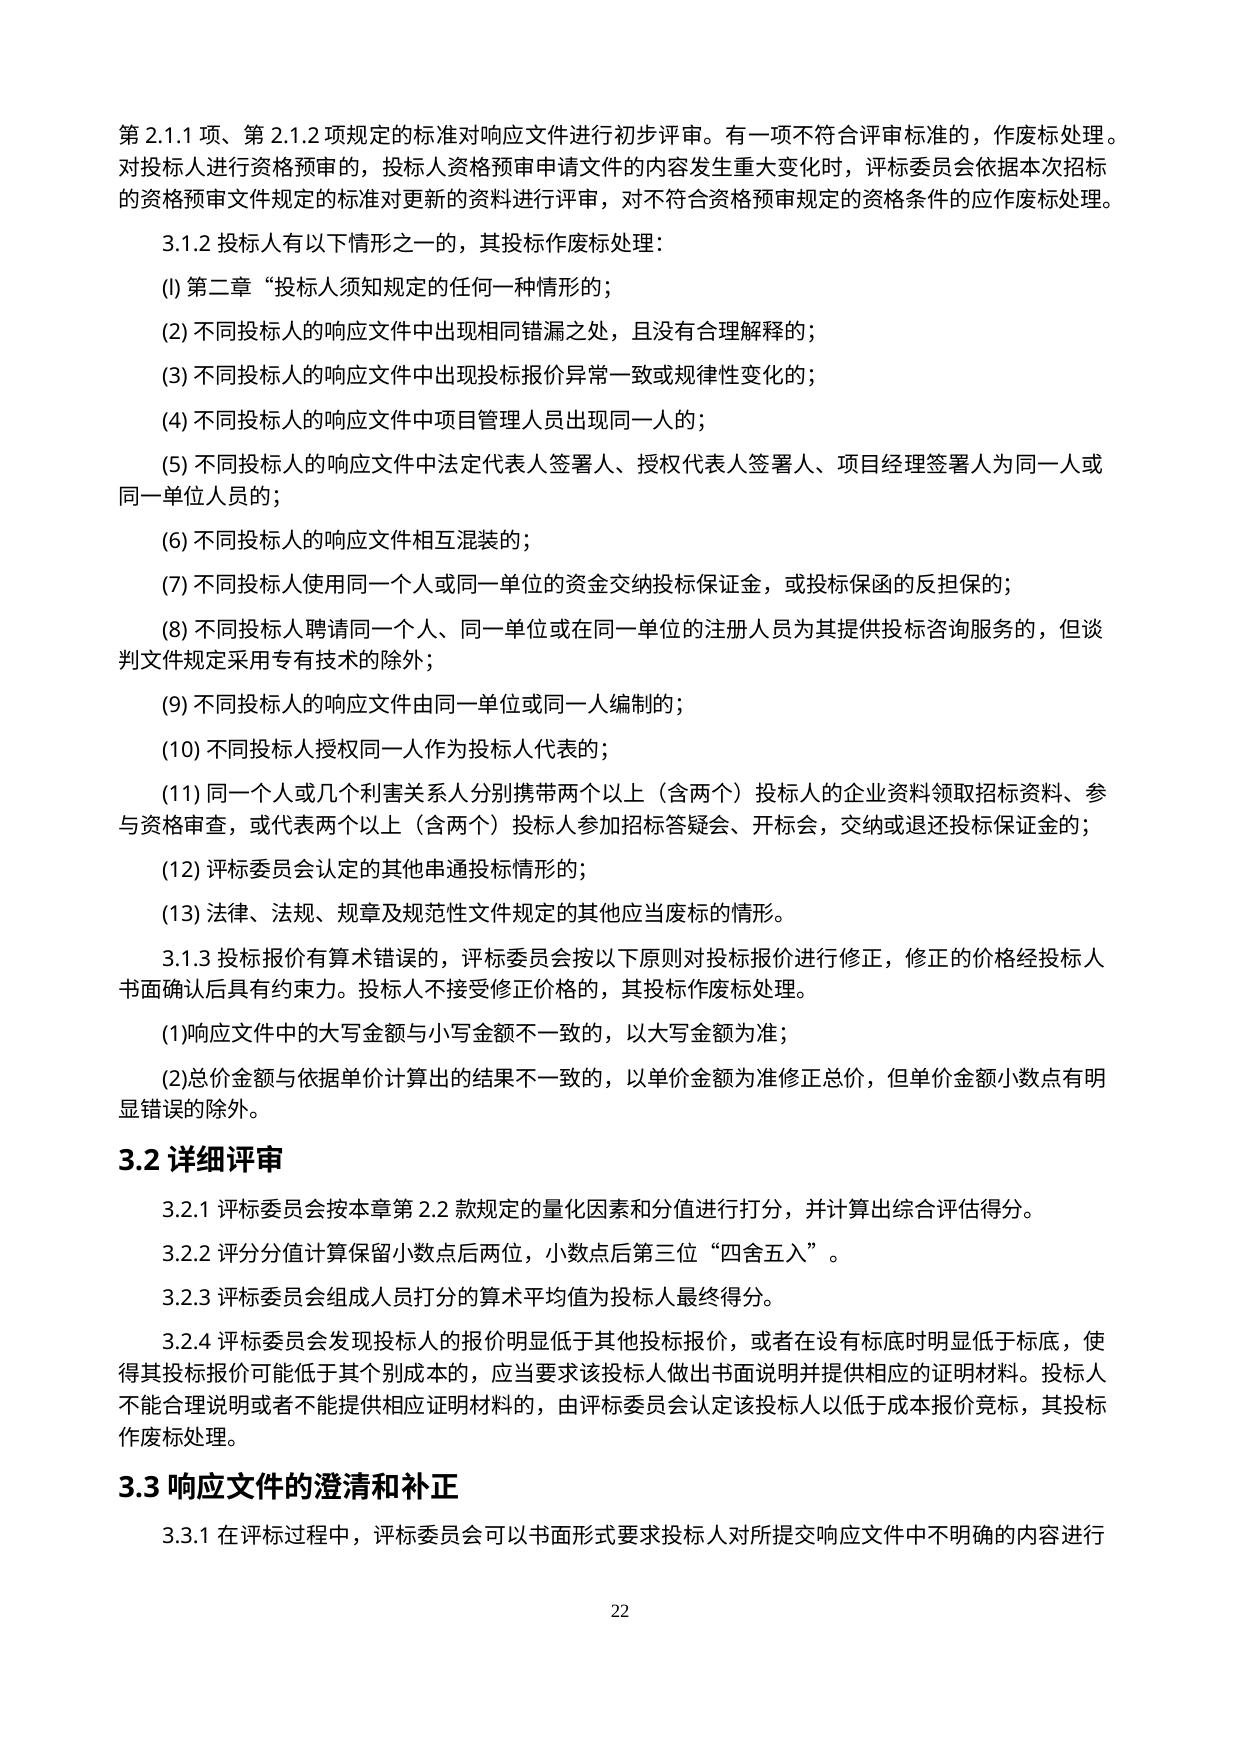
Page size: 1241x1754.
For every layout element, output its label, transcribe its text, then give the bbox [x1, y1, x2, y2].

text (7) 不同投标人使用同一个人或同一单位的资金交纳投标保证金，或投标保函的反担保的； [118, 567, 1107, 599]
text 3.2.1 评标委员会按本章第2.2 款规定的量化因素和分值进行打分，并计算出综合评估得分。 [118, 1192, 1107, 1223]
text (13) 法律、法规、规章及规范性文件规定的其他应当废标的情形。 [118, 896, 1107, 928]
text (4) 不同投标人的响应文件中项目管理人员出现同一人的； [118, 403, 1107, 434]
text (6) 不同投标人的响应文件相互混装的； [118, 523, 1107, 555]
text (2)总价金额与依据单价计算出的结果不一致的，以单价金额为准修正总价，但单价金额小数点有明显错误的除外。 [118, 1061, 1107, 1124]
text (1)响应文件中的大写金额与小写金额不一致的，以大写金额为准； [118, 1016, 1107, 1048]
text (12) 评标委员会认定的其他串通投标情形的； [118, 852, 1107, 884]
text (5) 不同投标人的响应文件中法定代表人签署人、授权代表人签署人、项目经理签署人为同一人或同一单位人员的； [118, 447, 1107, 511]
subtitle 3.2 详细评审 [118, 1137, 1107, 1179]
text 3.1.2 投标人有以下情形之一的，其投标作废标处理： [118, 226, 1107, 257]
text 3.2.4 评标委员会发现投标人的报价明显低于其他投标报价，或者在设有标底时明显低于标底，使得其投标报价可能低于其个别成本的，应当要求该投标人做出书面说明并提供相应的证明材料。投标人不能合理说明或者不能提供相应证明材料的，由评标委员会认定该投标人以低于成本报价竞标，其投标作废标处理。 [118, 1324, 1107, 1451]
text (2) 不同投标人的响应文件中出现相同错漏之处，且没有合理解释的； [118, 314, 1107, 346]
text 3.1.3 投标报价有算术错误的，评标委员会按以下原则对投标报价进行修正，修正的价格经投标人书面确认后具有约束力。投标人不接受修正价格的，其投标作废标处理。 [118, 941, 1107, 1004]
text (9) 不同投标人的响应文件由同一单位或同一人编制的； [118, 687, 1107, 719]
text 3.2.3 评标委员会组成人员打分的算术平均值为投标人最终得分。 [118, 1280, 1107, 1312]
text (10) 不同投标人授权同一人作为投标人代表的； [118, 732, 1107, 763]
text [118, 1518, 1107, 1550]
text 3.2.2 评分分值计算保留小数点后两位，小数点后第三位“四舍五入”。 [118, 1236, 1107, 1268]
text (l) 第二章“投标人须知规定的任何一种情形的； [118, 270, 1107, 302]
text (3) 不同投标人的响应文件中出现投标报价异常一致或规律性变化的； [118, 358, 1107, 390]
text (11) 同一个人或几个利害关系人分别携带两个以上（含两个）投标人的企业资料领取招标资料、参与资格审查，或代表两个以上（含两个）投标人参加招标答疑会、开标会，交纳或退还投标保证金的； [118, 776, 1107, 839]
subtitle 3.3 响应文件的澄清和补正 [118, 1464, 1107, 1506]
text (8) 不同投标人聘请同一个人、同一单位或在同一单位的注册人员为其提供投标咨询服务的，但谈判文件规定采用专有技术的除外； [118, 612, 1107, 675]
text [118, 118, 1107, 213]
